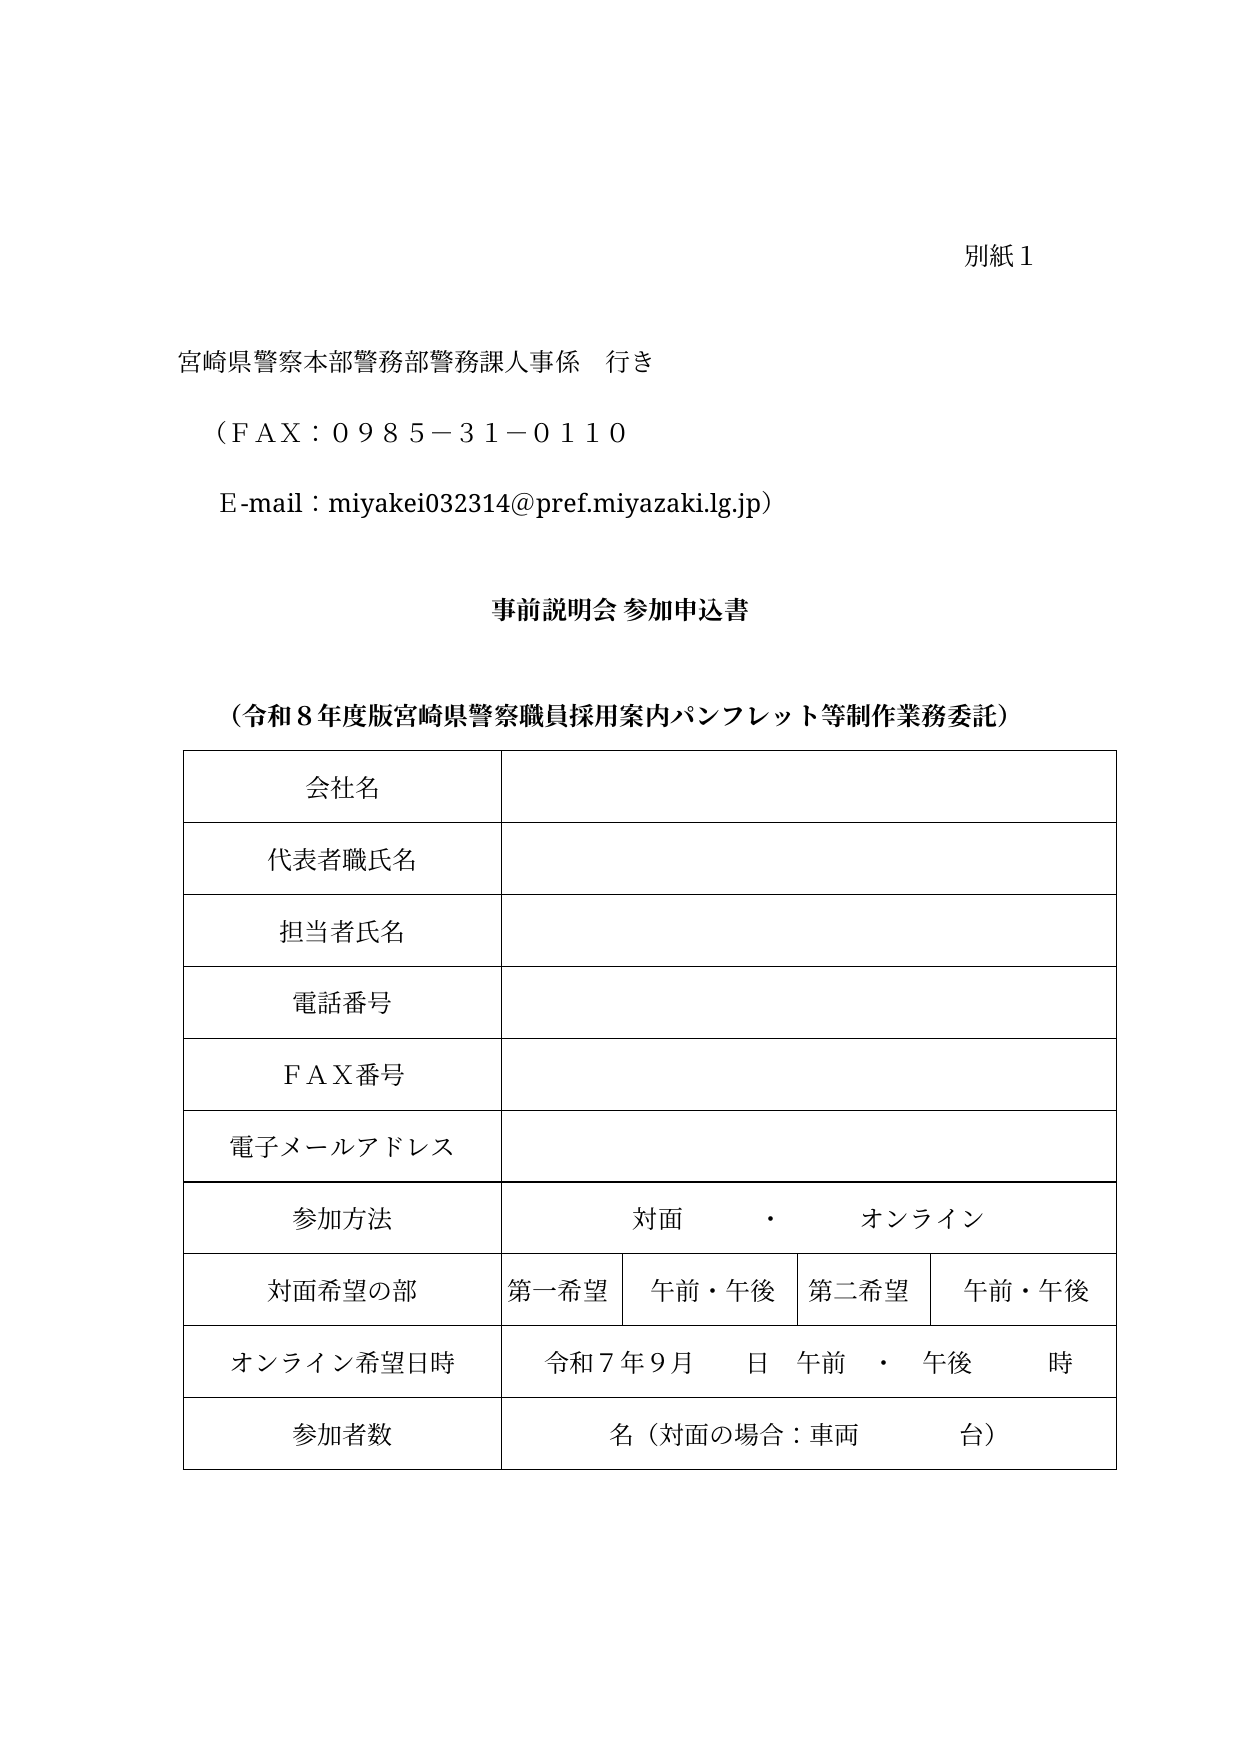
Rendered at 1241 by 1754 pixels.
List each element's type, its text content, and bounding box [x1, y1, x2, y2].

table_cell [502, 823, 1116, 894]
table_header [502, 751, 1116, 822]
table_cell 参加者数 [184, 1398, 501, 1469]
table_cell 対面 ・ オンライン [502, 1183, 1116, 1253]
text （ＦＡＸ：０９８５－３１－０１１０ [177, 396, 1063, 467]
text 事前説明会 参加申込書 [177, 573, 1063, 644]
table_cell 午前・午後 [623, 1254, 797, 1325]
table_cell 午前・午後 [931, 1254, 1116, 1325]
table_cell 第二希望 [798, 1254, 930, 1325]
table_cell 電話番号 [184, 967, 501, 1038]
table_cell 名（対面の場合：車両 台） [502, 1398, 1116, 1469]
table_cell [502, 1039, 1116, 1109]
text Ｅ-mail：miyakei032314＠pref.miyazaki.lg.jp） [177, 467, 1063, 538]
table_cell オンライン希望日時 [184, 1326, 501, 1397]
text （令和８年度版宮崎県警察職員採用案内パンフレット等制作業務委託） [177, 679, 1063, 750]
table_cell [502, 967, 1116, 1038]
table_cell 第一希望 [502, 1254, 622, 1325]
table_header 会社名 [184, 751, 501, 822]
table_cell [502, 895, 1116, 966]
table_cell 参加方法 [184, 1183, 501, 1253]
table_cell 電子メールアドレス [184, 1111, 501, 1181]
table_cell 代表者職氏名 [184, 823, 501, 894]
table_cell [502, 1111, 1116, 1181]
table_cell 対面希望の部 [184, 1254, 501, 1325]
table_cell 令和７年９月 日 午前 ・ 午後 時 [502, 1326, 1116, 1397]
text 宮崎県警察本部警務部警務課人事係 行き [177, 325, 1063, 396]
table_cell 担当者氏名 [184, 895, 501, 966]
text 別紙１ [177, 219, 1040, 290]
table_cell ＦＡＸ番号 [184, 1039, 501, 1109]
